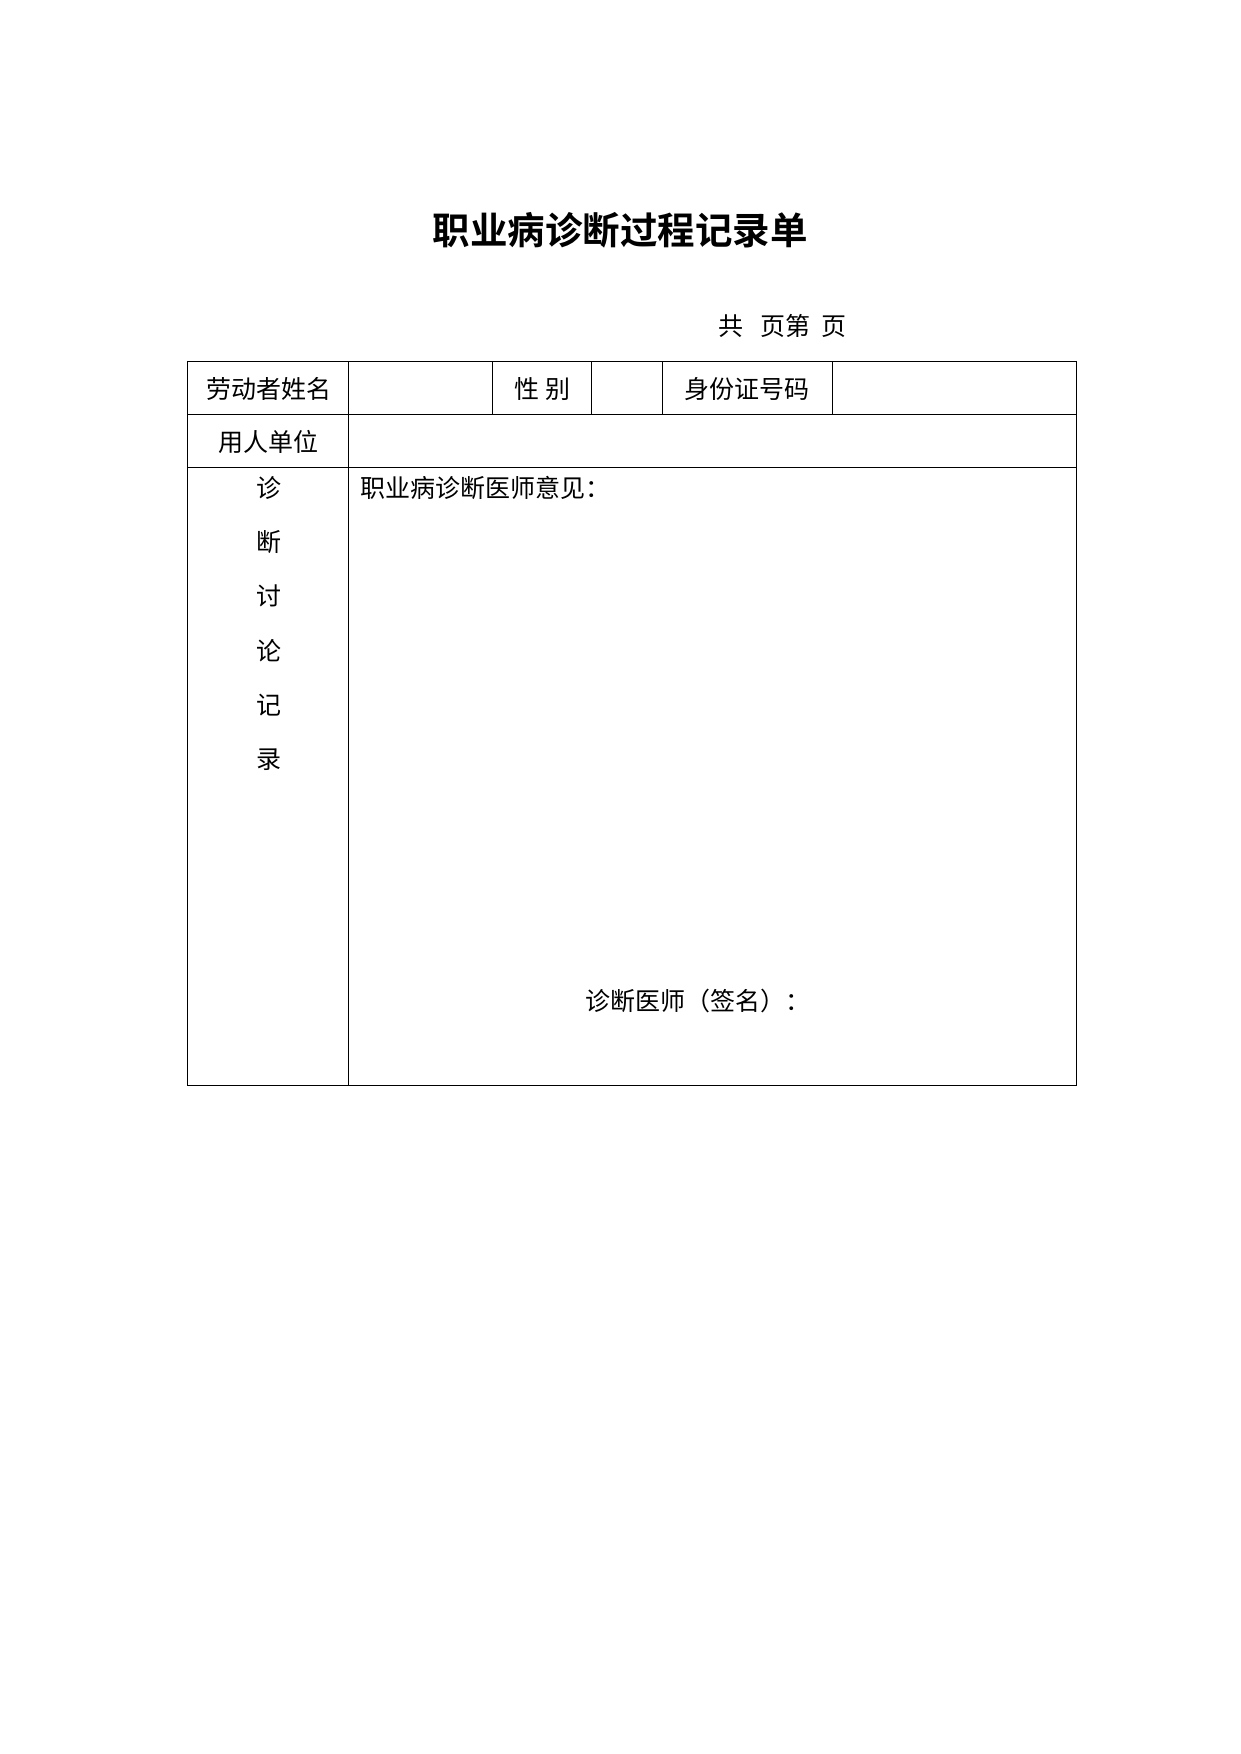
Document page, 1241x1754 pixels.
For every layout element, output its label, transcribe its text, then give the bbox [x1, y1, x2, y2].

table_cell 诊 断 讨 论 记 录 [188, 468, 348, 1084]
table_header 性 别 [493, 362, 591, 414]
table_cell [349, 415, 1076, 467]
table_header [349, 362, 492, 414]
table_cell 用人单位 [188, 415, 348, 467]
table_cell 职业病诊断医师意见： 诊断医师（签名）： [349, 468, 1076, 1084]
table_header 劳动者姓名 [188, 362, 348, 414]
text 共 页第 页 [187, 306, 1053, 343]
table_header 身份证号码 [663, 362, 832, 414]
table_header [592, 362, 662, 414]
text 职业病诊断过程记录单 [187, 201, 1053, 255]
table_header [833, 362, 1076, 414]
